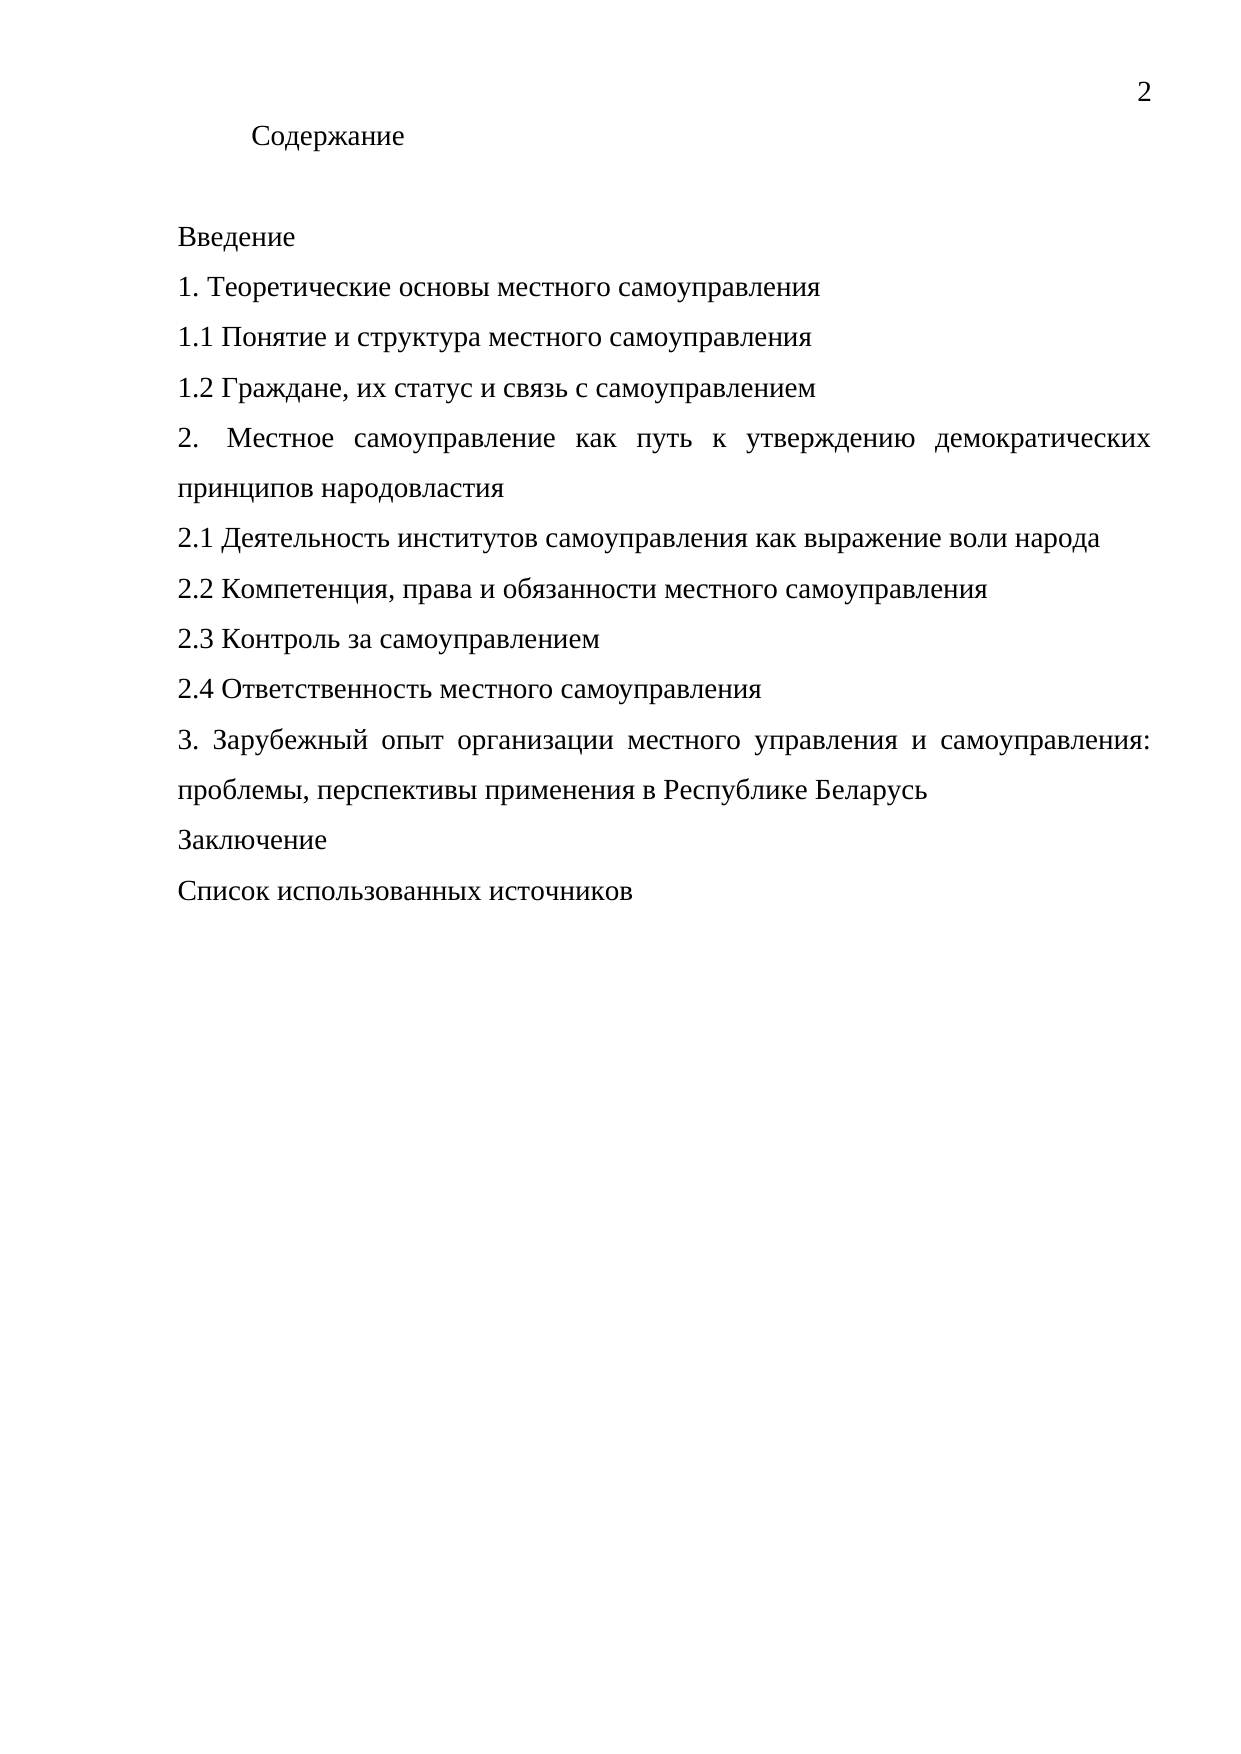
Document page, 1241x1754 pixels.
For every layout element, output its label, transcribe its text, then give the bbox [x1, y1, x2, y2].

text 2.2 Компетенция, права и обязанности местного самоуправления [177, 571, 1152, 604]
text 2.3 Контроль за самоуправлением [177, 621, 1152, 655]
text 1. Теоретические основы местного самоуправления [177, 269, 1152, 303]
text 3. Зарубежный опыт организации местного управления и самоуправления: проблемы, перспективы применения в Республике Беларусь [177, 722, 1152, 806]
text Список использованных источников [177, 873, 1152, 906]
text 1.2 Граждане, их статус и связь с самоуправлением [177, 370, 1152, 403]
text Заключение [177, 822, 1152, 856]
text Содержание [177, 118, 1152, 152]
text Введение [177, 219, 1152, 252]
text 1.1 Понятие и структура местного самоуправления [177, 319, 1152, 353]
text 2. Местное самоуправление как путь к утверждению демократических принципов народовластия [177, 420, 1152, 504]
text 2.4 Ответственность местного самоуправления [177, 672, 1152, 705]
text 2.1 Деятельность институтов самоуправления как выражение воли народа [177, 521, 1152, 554]
